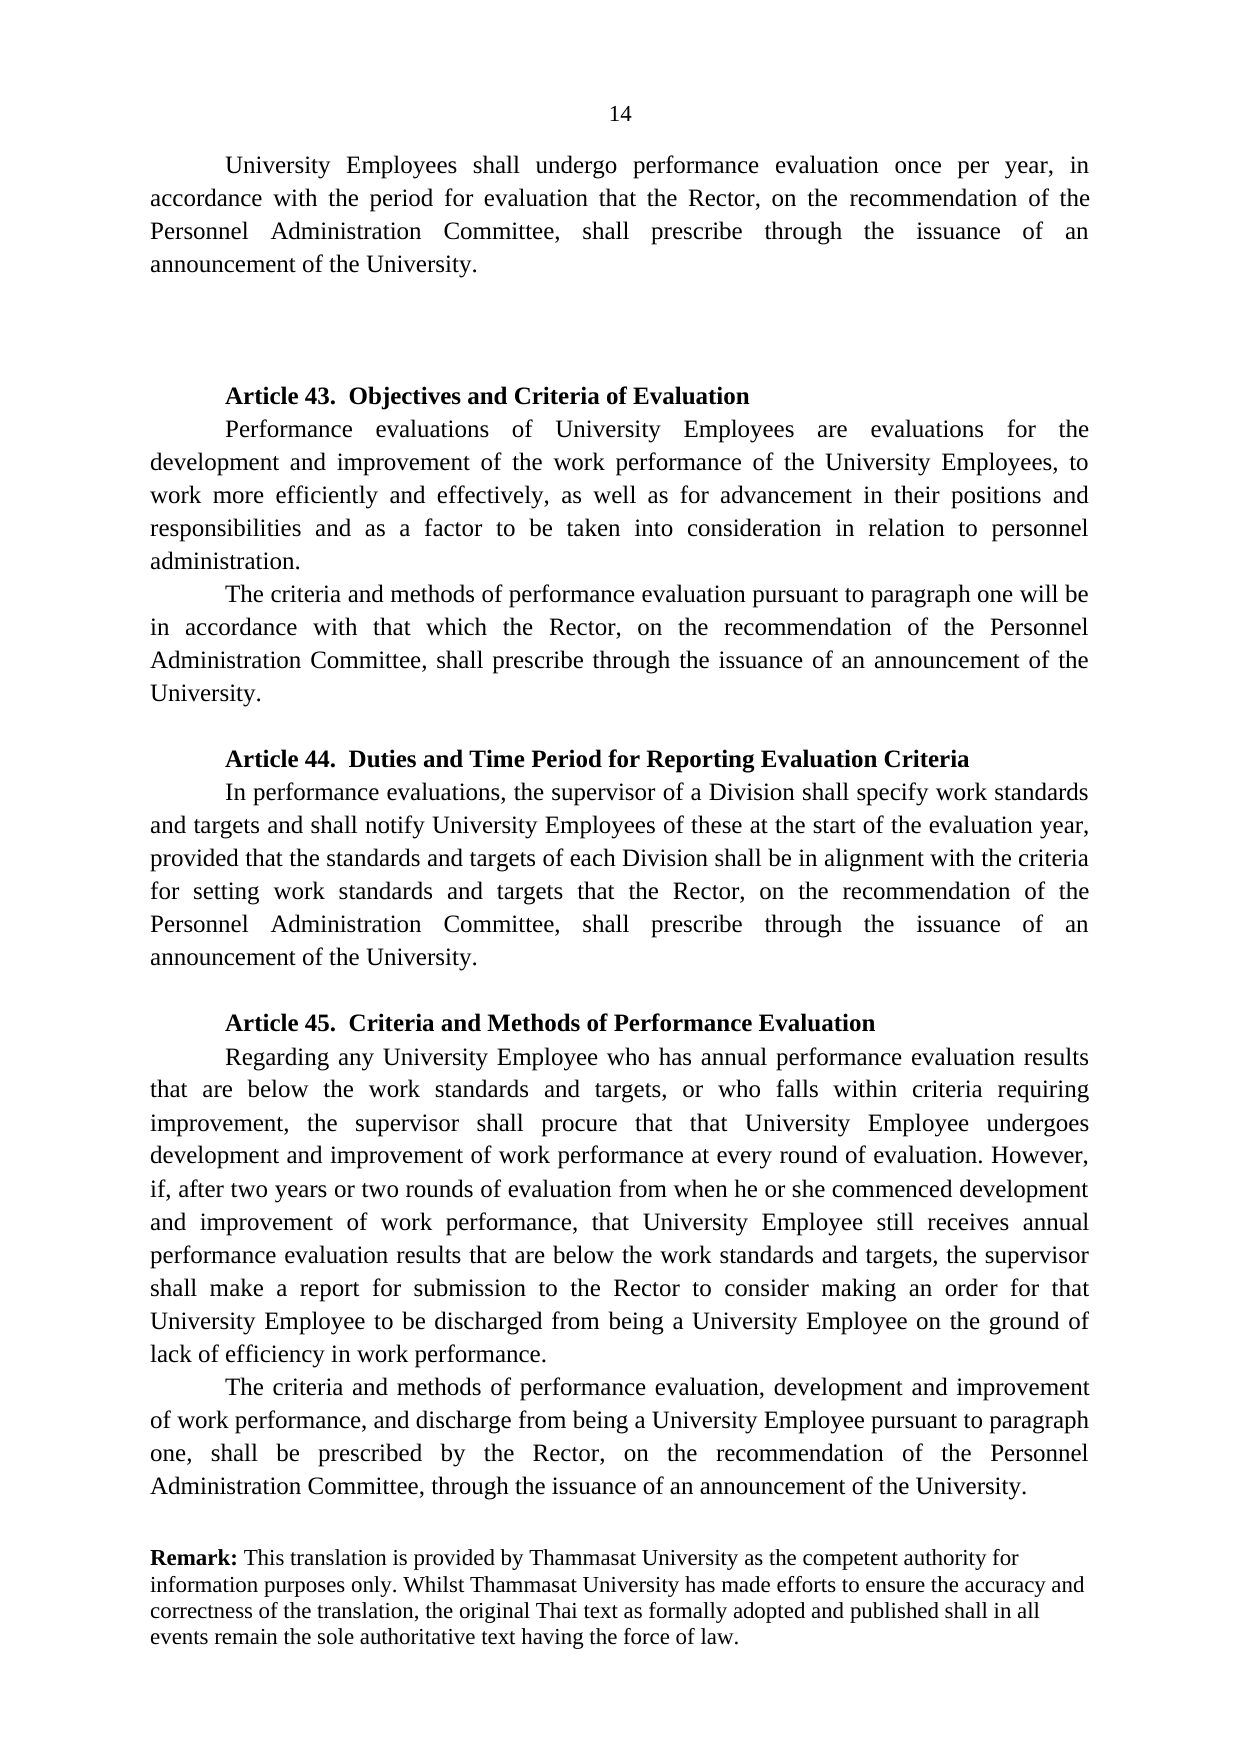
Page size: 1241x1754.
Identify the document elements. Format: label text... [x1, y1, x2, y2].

text Article 44. Duties and Time Period for Reporting Evaluation Criteria [150, 744, 1090, 773]
text Article 45. Criteria and Methods of Performance Evaluation [150, 1008, 1090, 1037]
text The criteria and methods of performance evaluation pursuant to paragraph one will be in accordance with that which the Rector, on the recommendation of the Personnel Administration Committee, shall prescribe through the issuance of an announcement of the University. [150, 579, 1090, 707]
text The criteria and methods of performance evaluation, development and improvement of work performance, and discharge from being a University Employee pursuant to paragraph one, shall be prescribed by the Rector, on the recommendation of the Personnel Administration Committee, through the issuance of an announcement of the University. [150, 1372, 1090, 1499]
text Performance evaluations of University Employees are evaluations for the development and improvement of the work performance of the University Employees, to work more efficiently and effectively, as well as for advancement in their positions and responsibilities and as a factor to be taken into consideration in relation to personnel administration. [150, 414, 1090, 575]
text University Employees shall undergo performance evaluation once per year, in accordance with the period for evaluation that the Rector, on the recommendation of the Personnel Administration Committee, shall prescribe through the issuance of an announcement of the University. [150, 150, 1090, 278]
text Article 43. Objectives and Criteria of Evaluation [150, 381, 1090, 410]
text Regarding any University Employee who has annual performance evaluation results that are below the work standards and targets, or who falls within criteria requiring improvement, the supervisor shall procure that that University Employee undergoes development and improvement of work performance at every round of evaluation. However, if, after two years or two rounds of evaluation from when he or she commenced development and improvement of work performance, that University Employee still receives annual performance evaluation results that are below the work standards and targets, the supervisor shall make a report for submission to the Rector to consider making an order for that University Employee to be discharged from being a University Employee on the ground of lack of efficiency in work performance. [150, 1042, 1090, 1367]
text In performance evaluations, the supervisor of a Division shall specify work standards and targets and shall notify University Employees of these at the start of the evaluation year, provided that the standards and targets of each Division shall be in alignment with the criteria for setting work standards and targets that the Rector, on the recommendation of the Personnel Administration Committee, shall prescribe through the issuance of an announcement of the University. [150, 777, 1090, 971]
